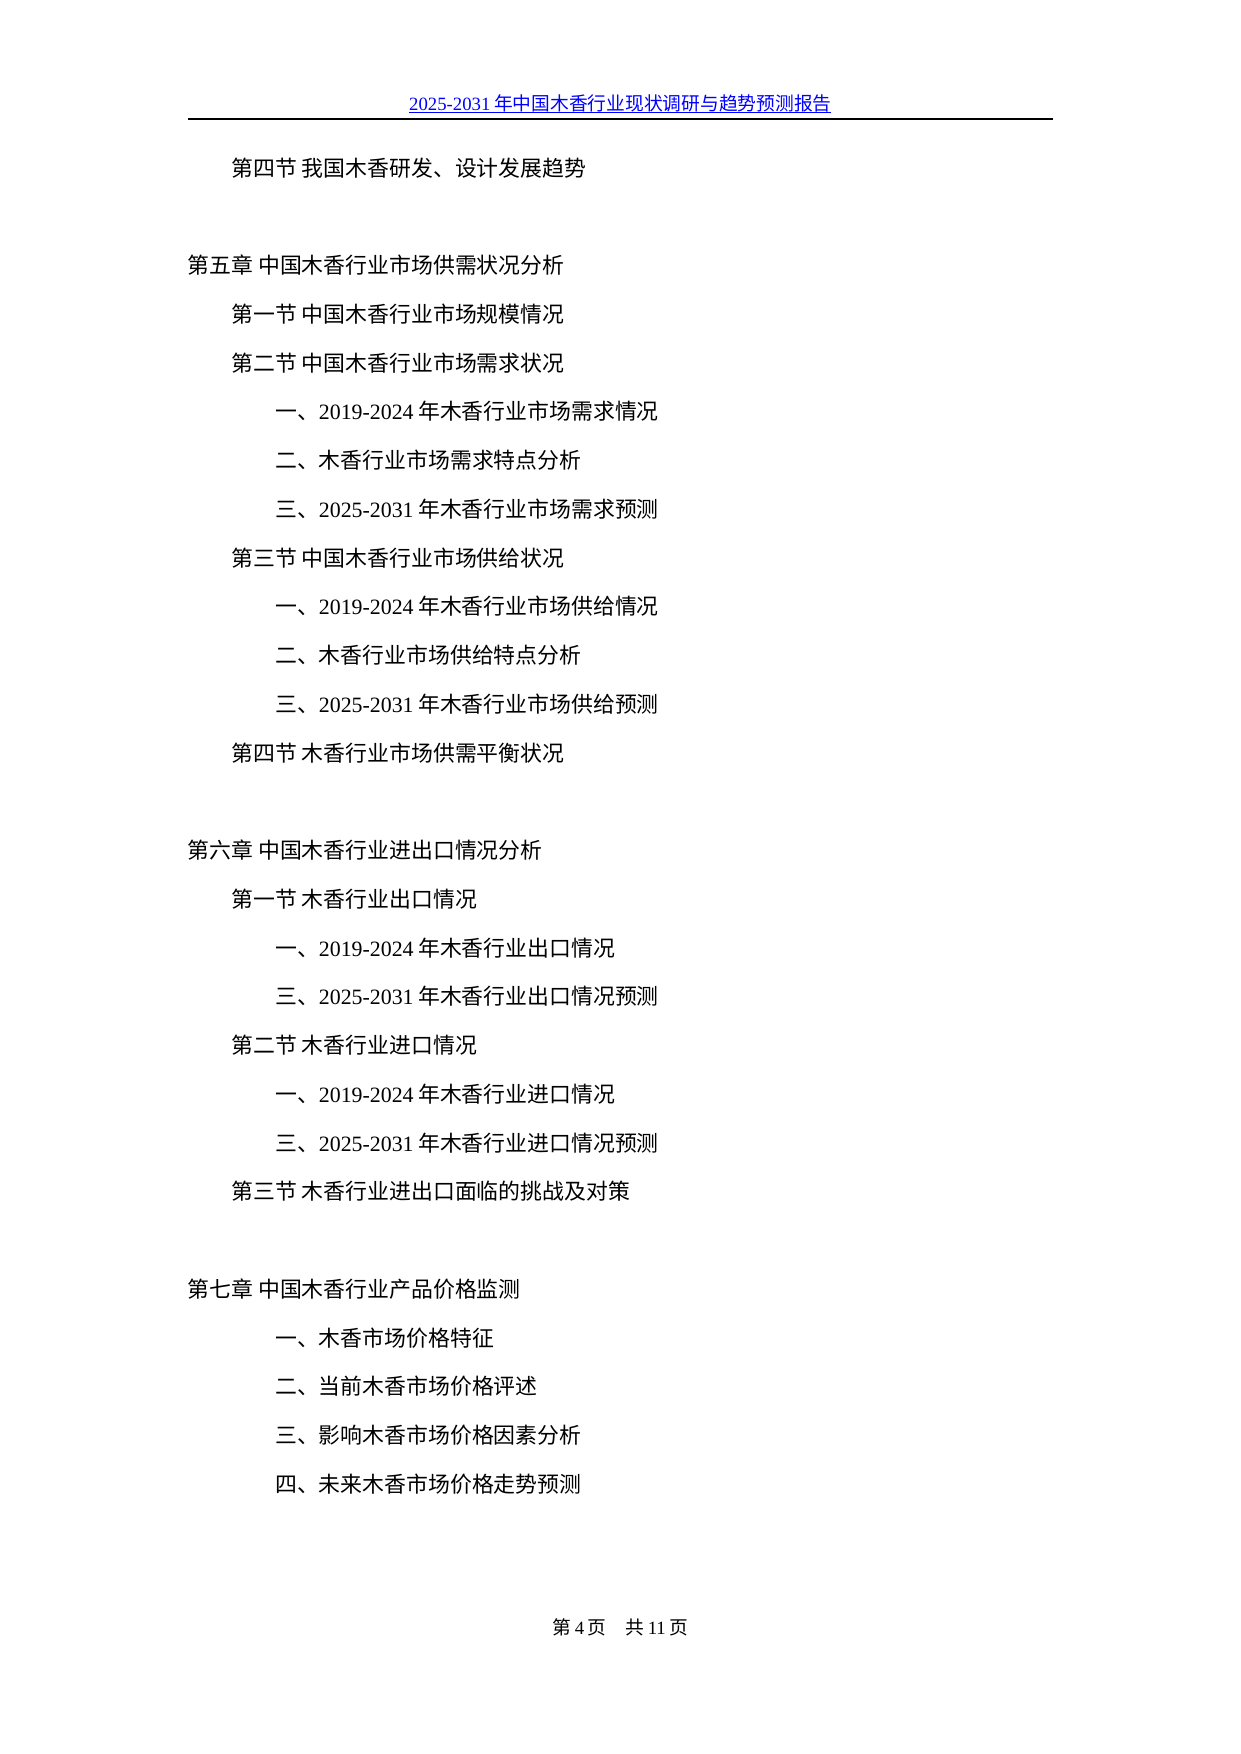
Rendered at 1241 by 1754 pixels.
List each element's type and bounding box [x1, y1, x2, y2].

text [187, 150, 1053, 1499]
